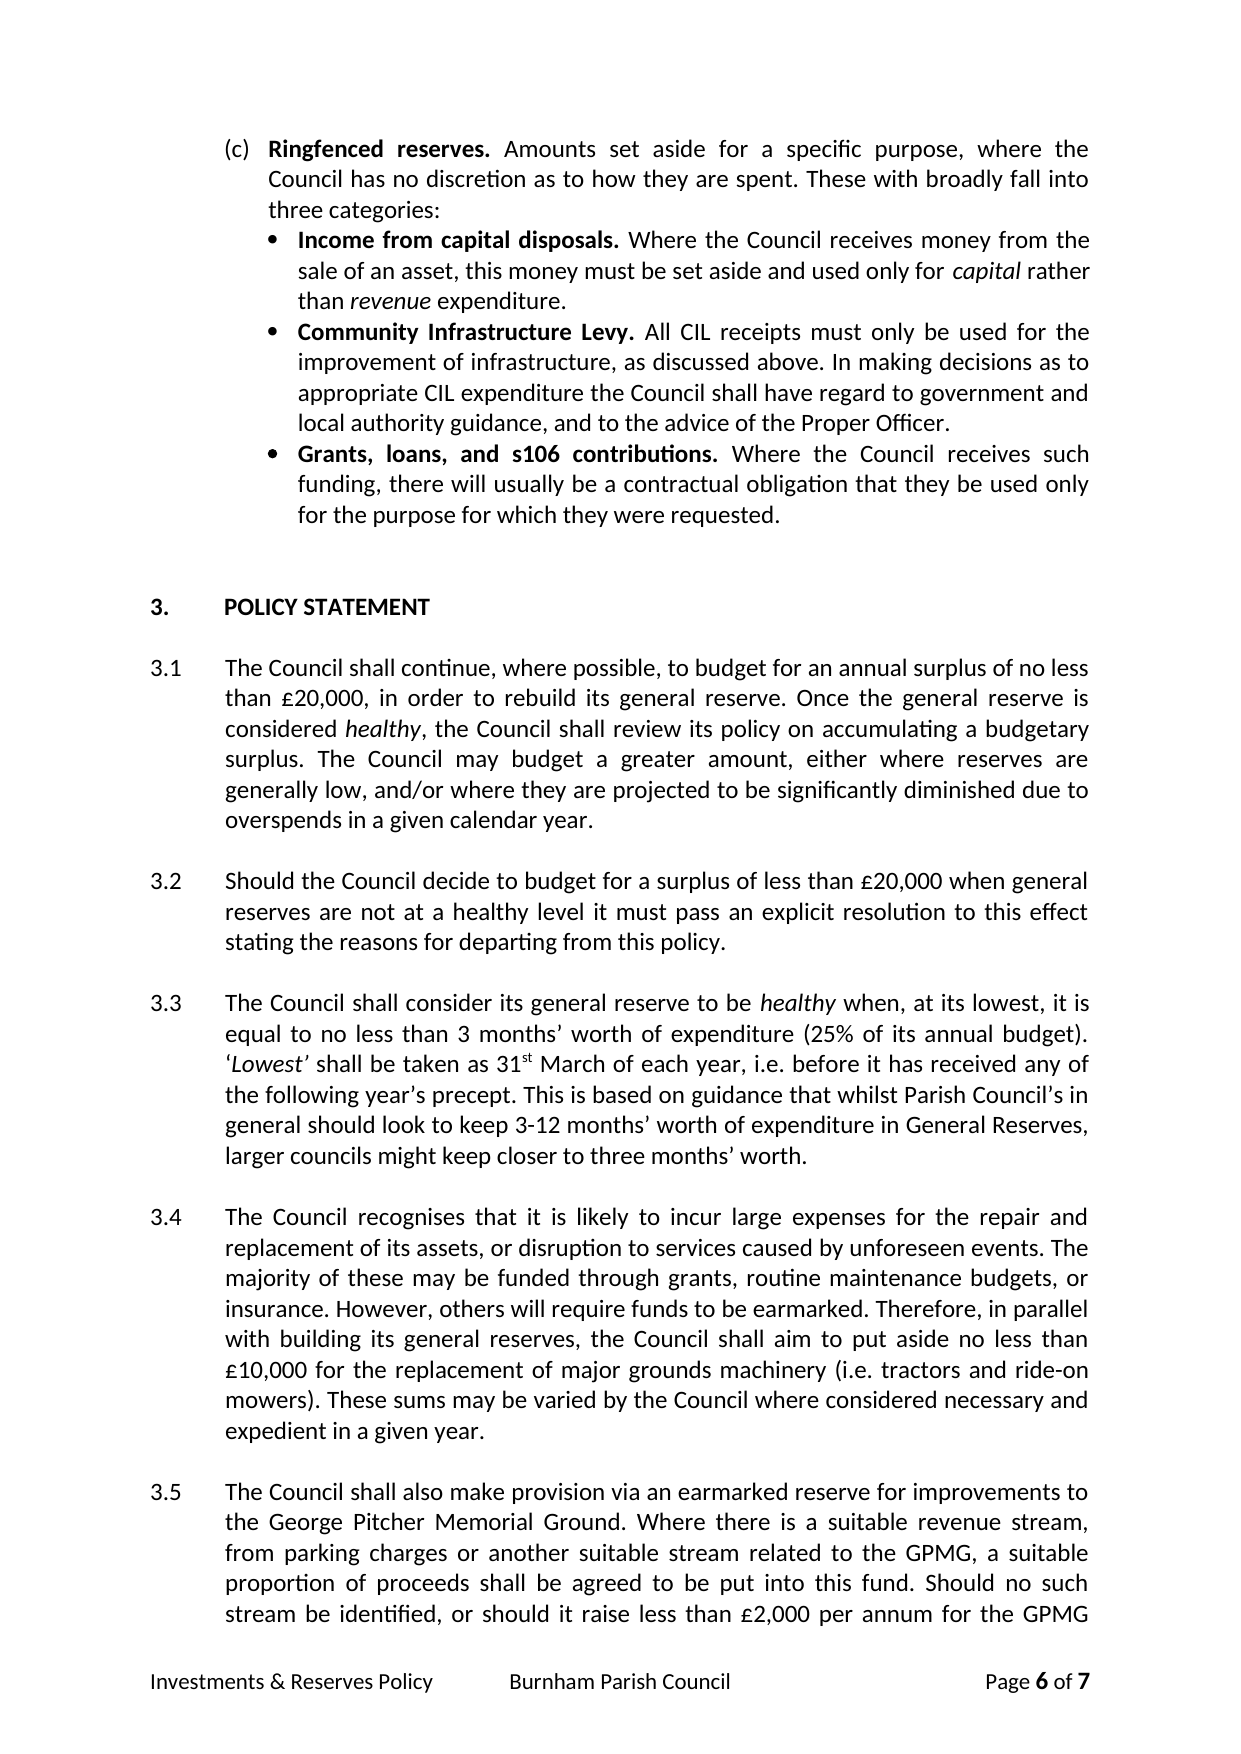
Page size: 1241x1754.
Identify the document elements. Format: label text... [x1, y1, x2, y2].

list The Council shall continue, where possible, to budget for an annual surplus of no less than £20,000, in order to rebuild its general reserve. Once the general reserve is considered healthy, the Council shall review its policy on accumulating a budgetary surplus. The Council may budget a greater amount, either where reserves are generally low, and/or where they are projected to be significantly diminished due to overspends in a given calendar year. [150, 652, 1090, 835]
list The Council shall consider its general reserve to be healthy when, at its lowest, it is equal to no less than 3 months’ worth of expenditure (25% of its annual budget). ‘Lowest’ shall be taken as 31st March of each year, i.e. before it has received any of the following year’s precept. This is based on guidance that whilst Parish Council’s in general should look to keep 3-12 months’ worth of expenditure in General Reserves, larger councils might keep closer to three months’ worth. [150, 987, 1090, 1171]
list POLICY STATEMENT [150, 591, 1090, 621]
list Should the Council decide to budget for a surplus of less than £20,000 when general reserves are not at a healthy level it must pass an explicit resolution to this effect stating the reasons for departing from this policy. [150, 865, 1090, 957]
list Grants, loans, and s106 contributions. Where the Council receives such funding, there will usually be a contractual obligation that they be used only for the purpose for which they were requested. [268, 438, 1090, 530]
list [150, 1476, 1090, 1628]
list Income from capital disposals. Where the Council receives money from the sale of an asset, this money must be set aside and used only for capital rather than revenue expenditure. [268, 224, 1090, 316]
list Community Infrastructure Levy. All CIL receipts must only be used for the improvement of infrastructure, as discussed above. In making decisions as to appropriate CIL expenditure the Council shall have regard to government and local authority guidance, and to the advice of the Proper Officer. [268, 316, 1090, 438]
list Ringfenced reserves. Amounts set aside for a specific purpose, where the Council has no discretion as to how they are spent. These with broadly fall into three categories: [224, 133, 1090, 224]
list The Council recognises that it is likely to incur large expenses for the repair and replacement of its assets, or disruption to services caused by unforeseen events. The majority of these may be funded through grants, routine maintenance budgets, or insurance. However, others will require funds to be earmarked. Therefore, in parallel with building its general reserves, the Council shall aim to put aside no less than £10,000 for the replacement of major grounds machinery (i.e. tractors and ride-on mowers). These sums may be varied by the Council where considered necessary and expedient in a given year. [150, 1201, 1090, 1445]
